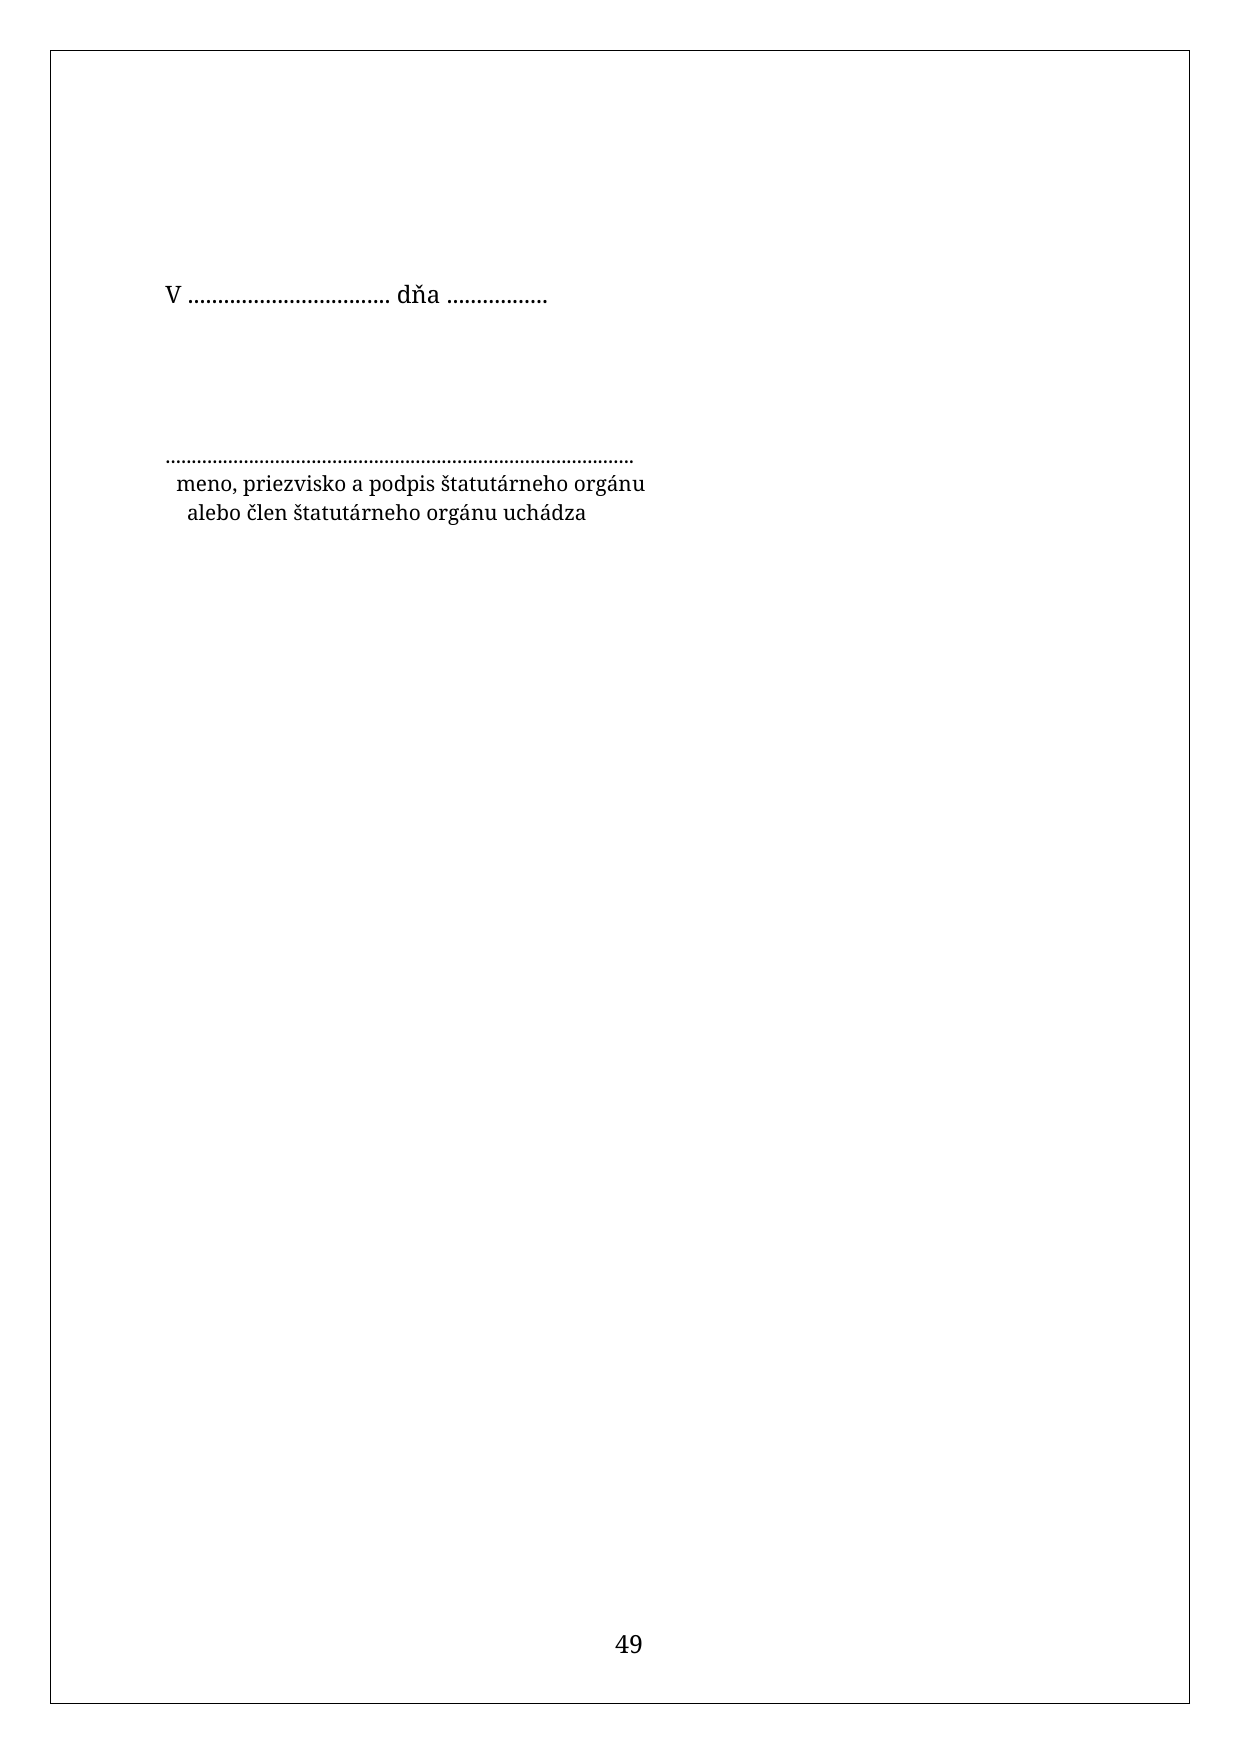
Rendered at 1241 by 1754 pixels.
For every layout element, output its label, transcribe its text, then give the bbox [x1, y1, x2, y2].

text alebo člen štatutárneho orgánu uchádza [165, 498, 1093, 526]
text V .................................. dňa ................. [165, 278, 1093, 311]
text .......................................................................................... [165, 441, 1093, 469]
text meno, priezvisko a podpis štatutárneho orgánu [165, 469, 1093, 498]
